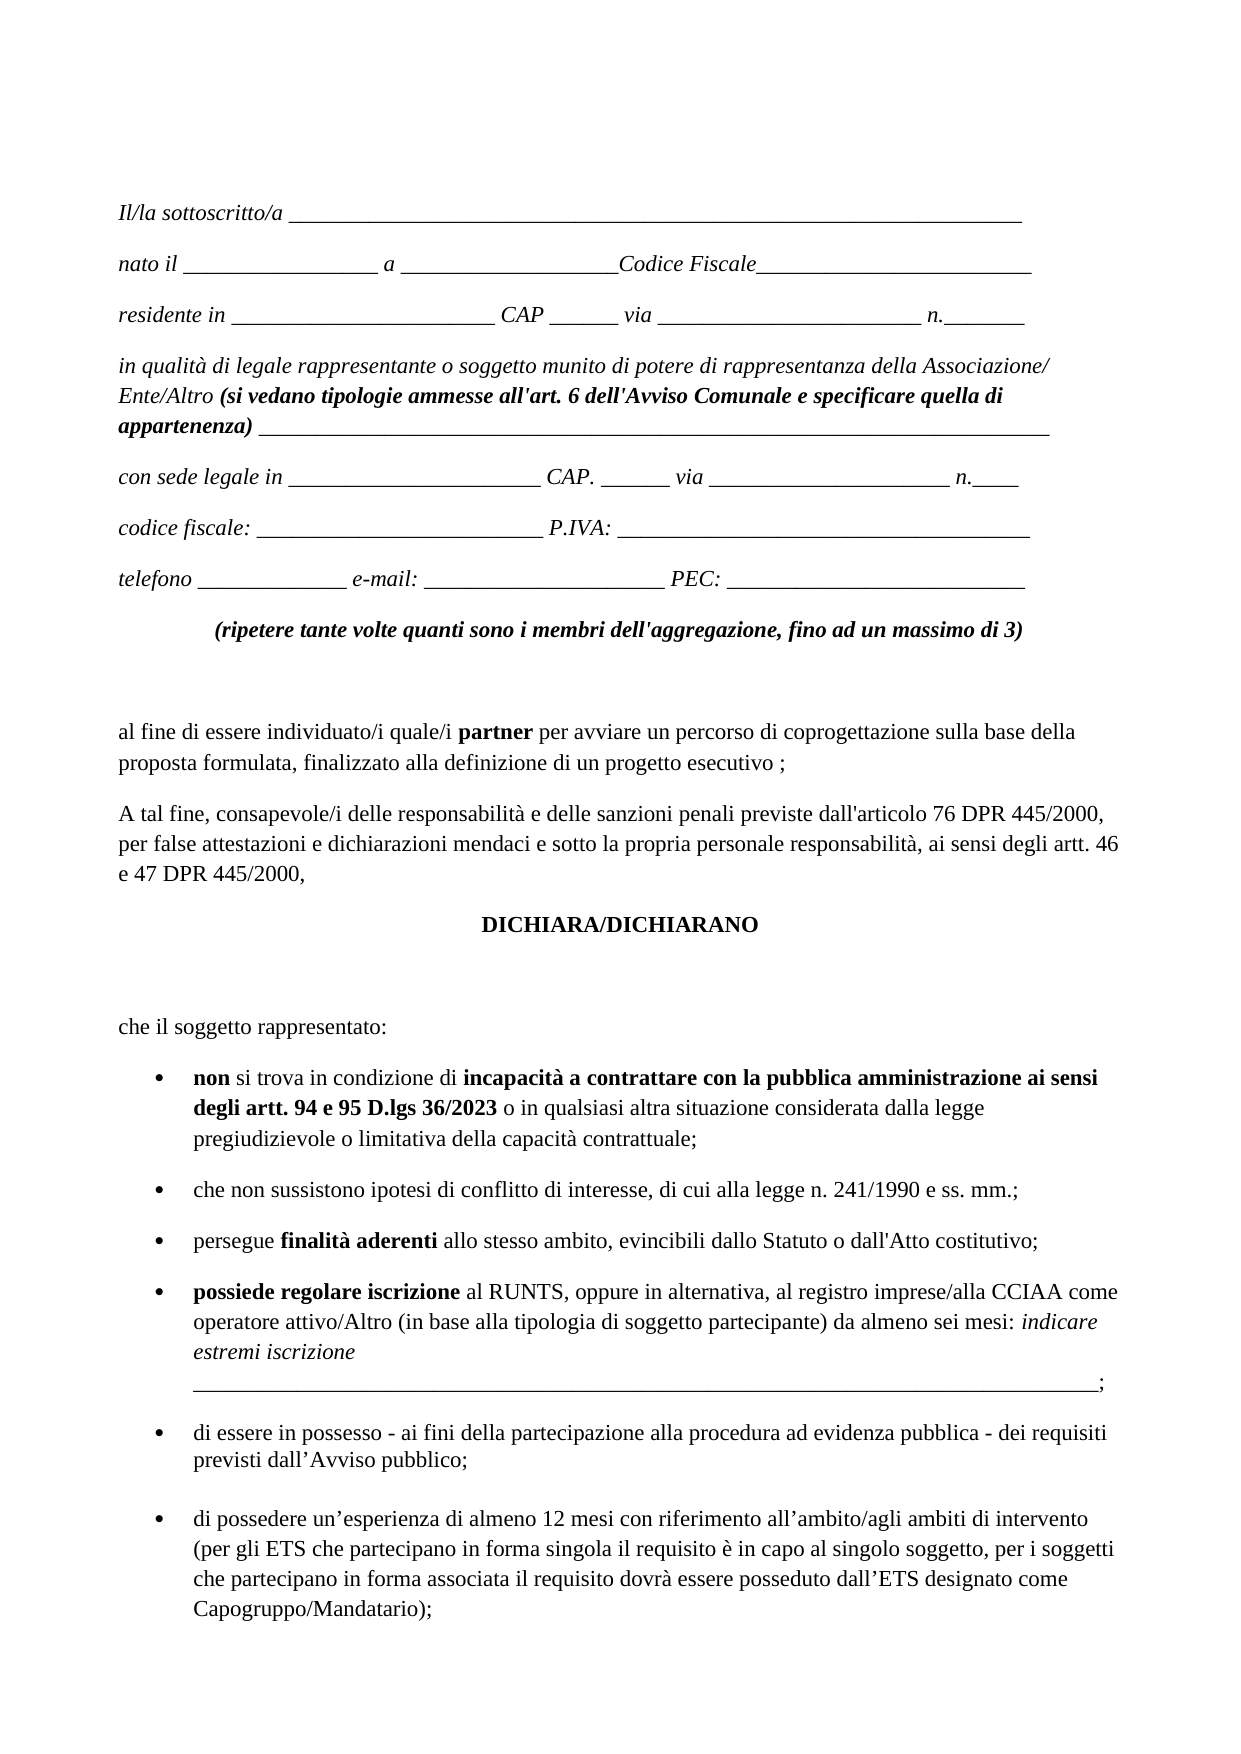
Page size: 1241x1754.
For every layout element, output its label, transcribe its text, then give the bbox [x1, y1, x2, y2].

text (ripetere tante volte quanti sono i membri dell'aggregazione, fino ad un massimo di 3) [118, 616, 1122, 643]
text telefono _____________ e-mail: _____________________ PEC: __________________________ [118, 565, 1122, 592]
list di essere in possesso - ai fini della partecipazione alla procedura ad evidenza pubblica - dei requisiti previsti dall’Avviso pubblico; [156, 1419, 1122, 1472]
list che non sussistono ipotesi di conflitto di interesse, di cui alla legge n. 241/1990 e ss. mm.; [156, 1176, 1122, 1202]
text in qualità di legale rappresentante o soggetto munito di potere di rappresentanza della Associazione/ Ente/Altro (si vedano tipologie ammesse all'art. 6 dell'Avviso Comunale e specificare quella di appartenenza) _____________________________________________________________________ [118, 352, 1122, 438]
text A tal fine, consapevole/i delle responsabilità e delle sanzioni penali previste dall'articolo 76 DPR 445/2000, per false attestazioni e dichiarazioni mendaci e sotto la propria personale responsabilità, ai sensi degli artt. 46 e 47 DPR 445/2000, [118, 800, 1122, 886]
text nato il _________________ a ___________________Codice Fiscale________________________ [118, 250, 1122, 276]
text DICHIARA/DICHIARANO [118, 911, 1122, 937]
text al fine di essere individuato/i quale/i partner per avviare un percorso di coprogettazione sulla base della proposta formulata, finalizzato alla definizione di un progetto esecutivo ; [118, 718, 1122, 775]
list di possedere un’esperienza di almeno 12 mesi con riferimento all’ambito/agli ambiti di intervento (per gli ETS che partecipano in forma singola il requisito è in capo al singolo soggetto, per i soggetti che partecipano in forma associata il requisito dovrà essere posseduto dall’ETS designato come Capogruppo/Mandatario); [156, 1505, 1122, 1622]
text residente in _______________________ CAP ______ via _______________________ n._______ [118, 301, 1122, 327]
text codice fiscale: _________________________ P.IVA: ____________________________________ [118, 514, 1122, 541]
text con sede legale in ______________________ CAP. ______ via _____________________ n.____ [118, 463, 1122, 489]
list possiede regolare iscrizione al RUNTS, oppure in alternativa, al registro imprese/alla CCIAA come operatore attivo/Altro (in base alla tipologia di soggetto partecipante) da almeno sei mesi: indicare estremi iscrizione _______________________________________________________________________________; [156, 1278, 1122, 1395]
list persegue finalità aderenti allo stesso ambito, evincibili dallo Statuto o dall'Atto costitutivo; [156, 1227, 1122, 1253]
text Il/la sottoscritto/a ________________________________________________________________ [118, 199, 1122, 225]
list non si trova in condizione di incapacità a contrattare con la pubblica amministrazione ai sensi degli artt. 94 e 95 D.lgs 36/2023 o in qualsiasi altra situazione considerata dalla legge pregiudizievole o limitativa della capacità contrattuale; [156, 1064, 1122, 1151]
text che il soggetto rappresentato: [118, 1013, 1122, 1039]
